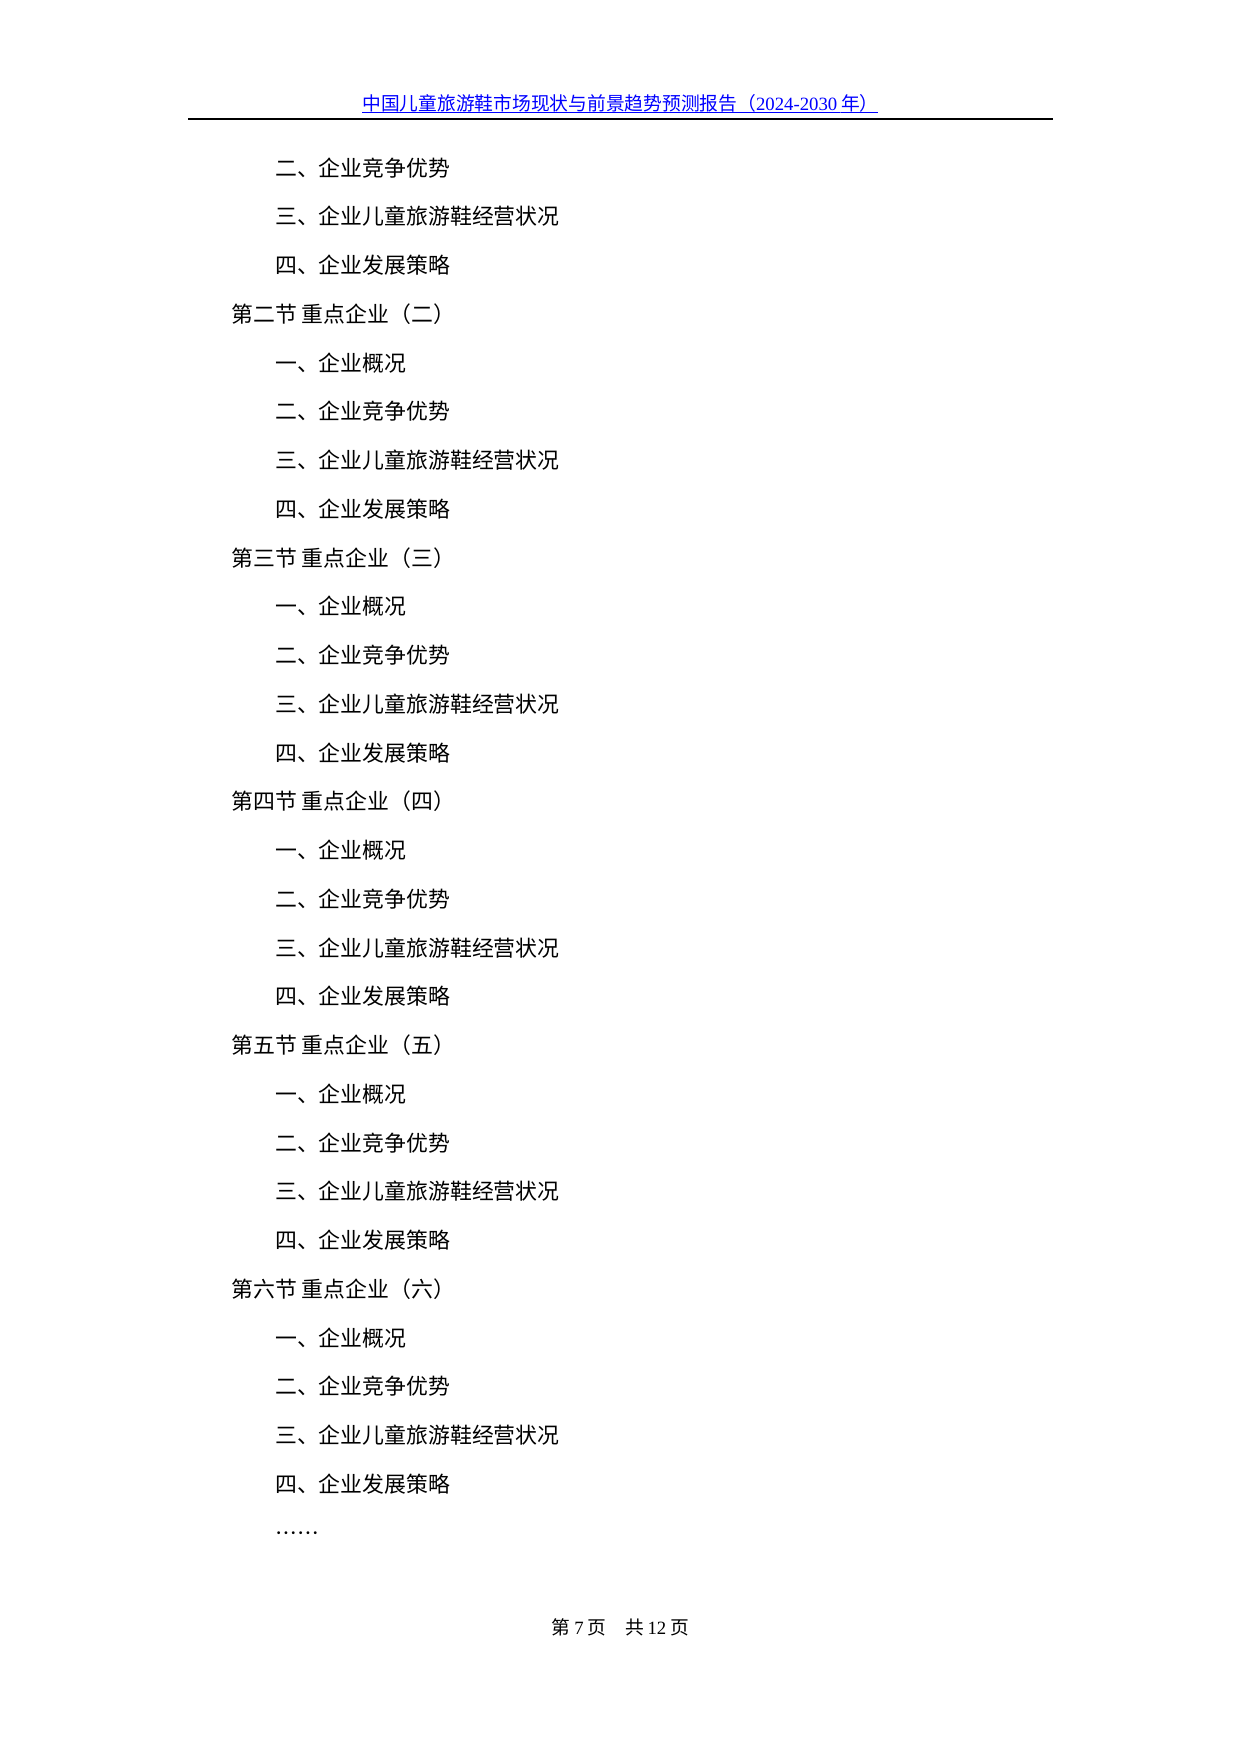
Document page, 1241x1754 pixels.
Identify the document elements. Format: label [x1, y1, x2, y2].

text [187, 150, 1053, 1548]
